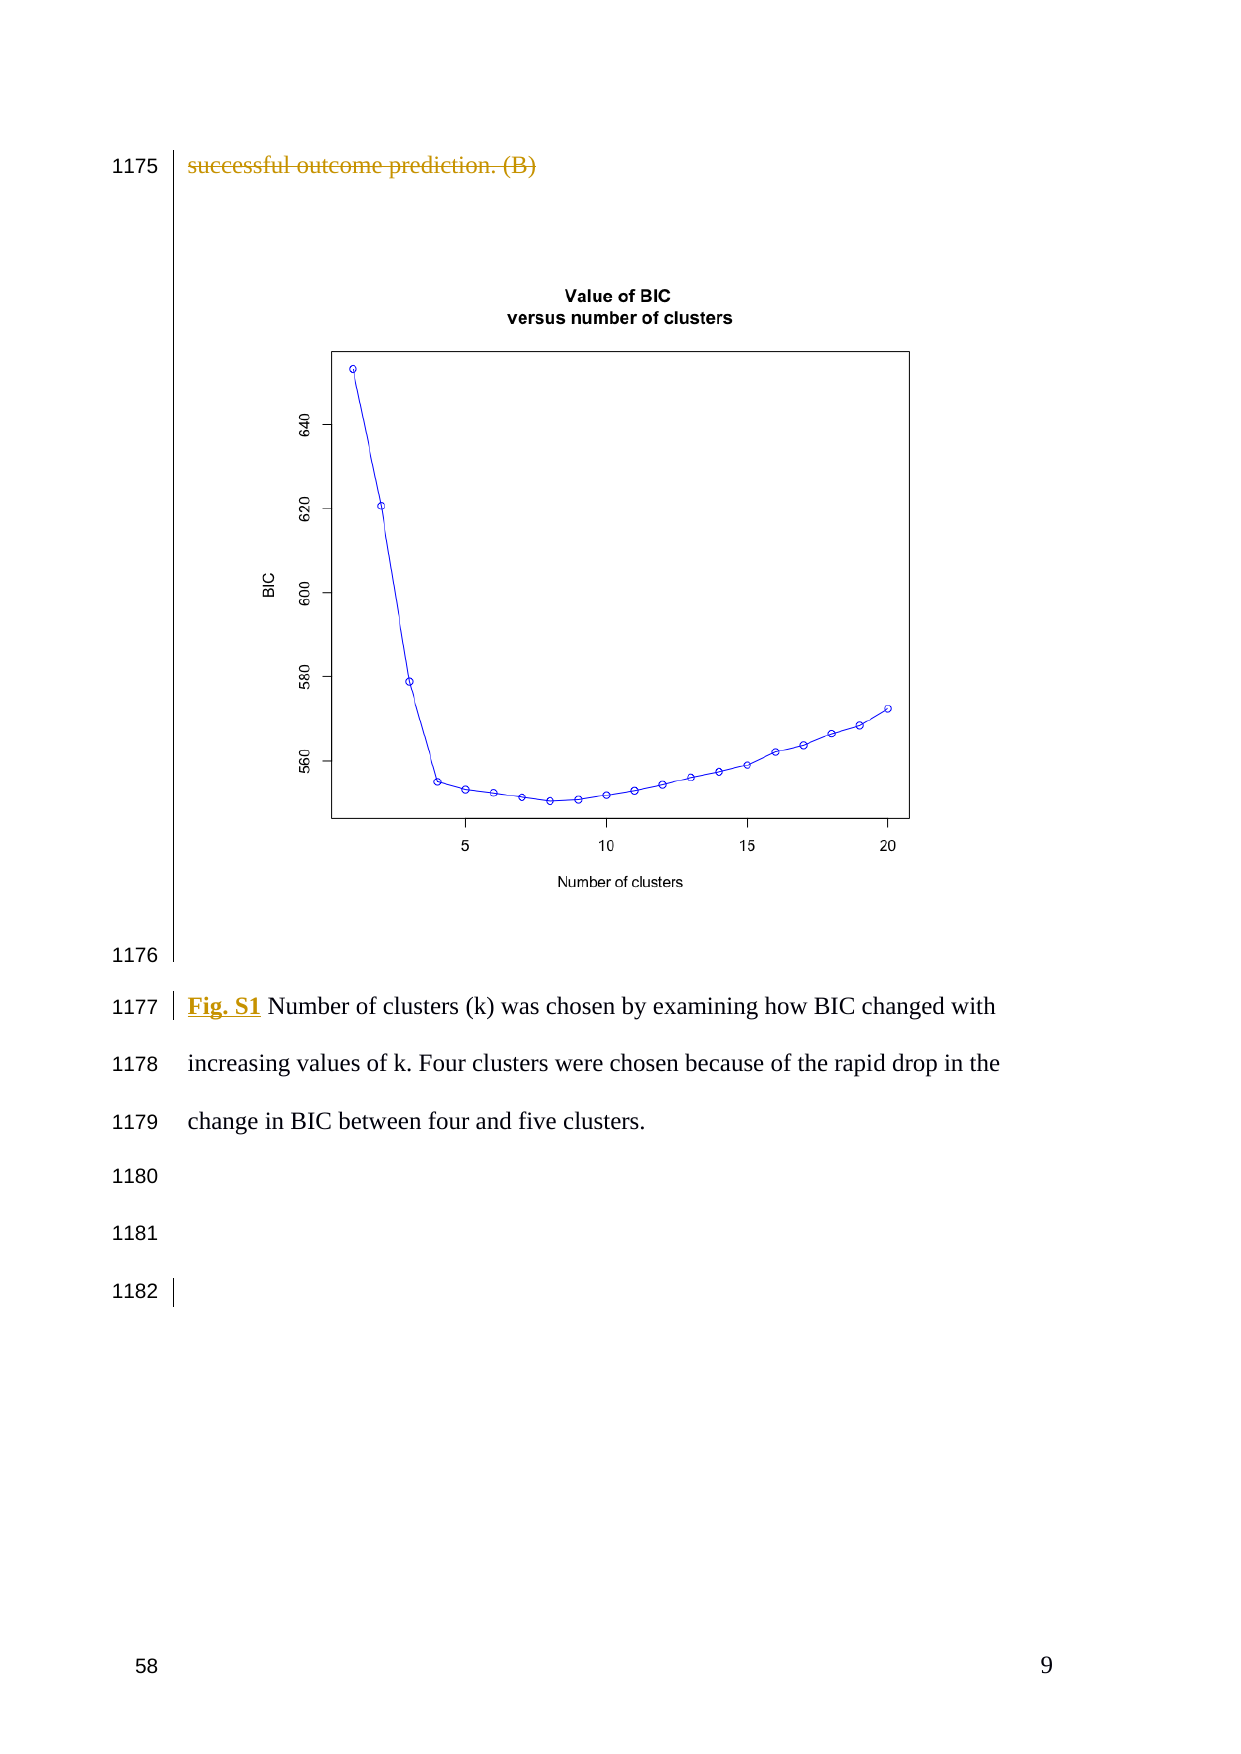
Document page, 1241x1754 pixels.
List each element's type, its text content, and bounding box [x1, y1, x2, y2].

text Number of clusters (k) was chosen by examining how BIC changed with increasing values of k. Four clusters were chosen because of the rapid drop in the change in BIC between four and five clusters. [187, 991, 1053, 1134]
picture [187, 207, 1053, 962]
